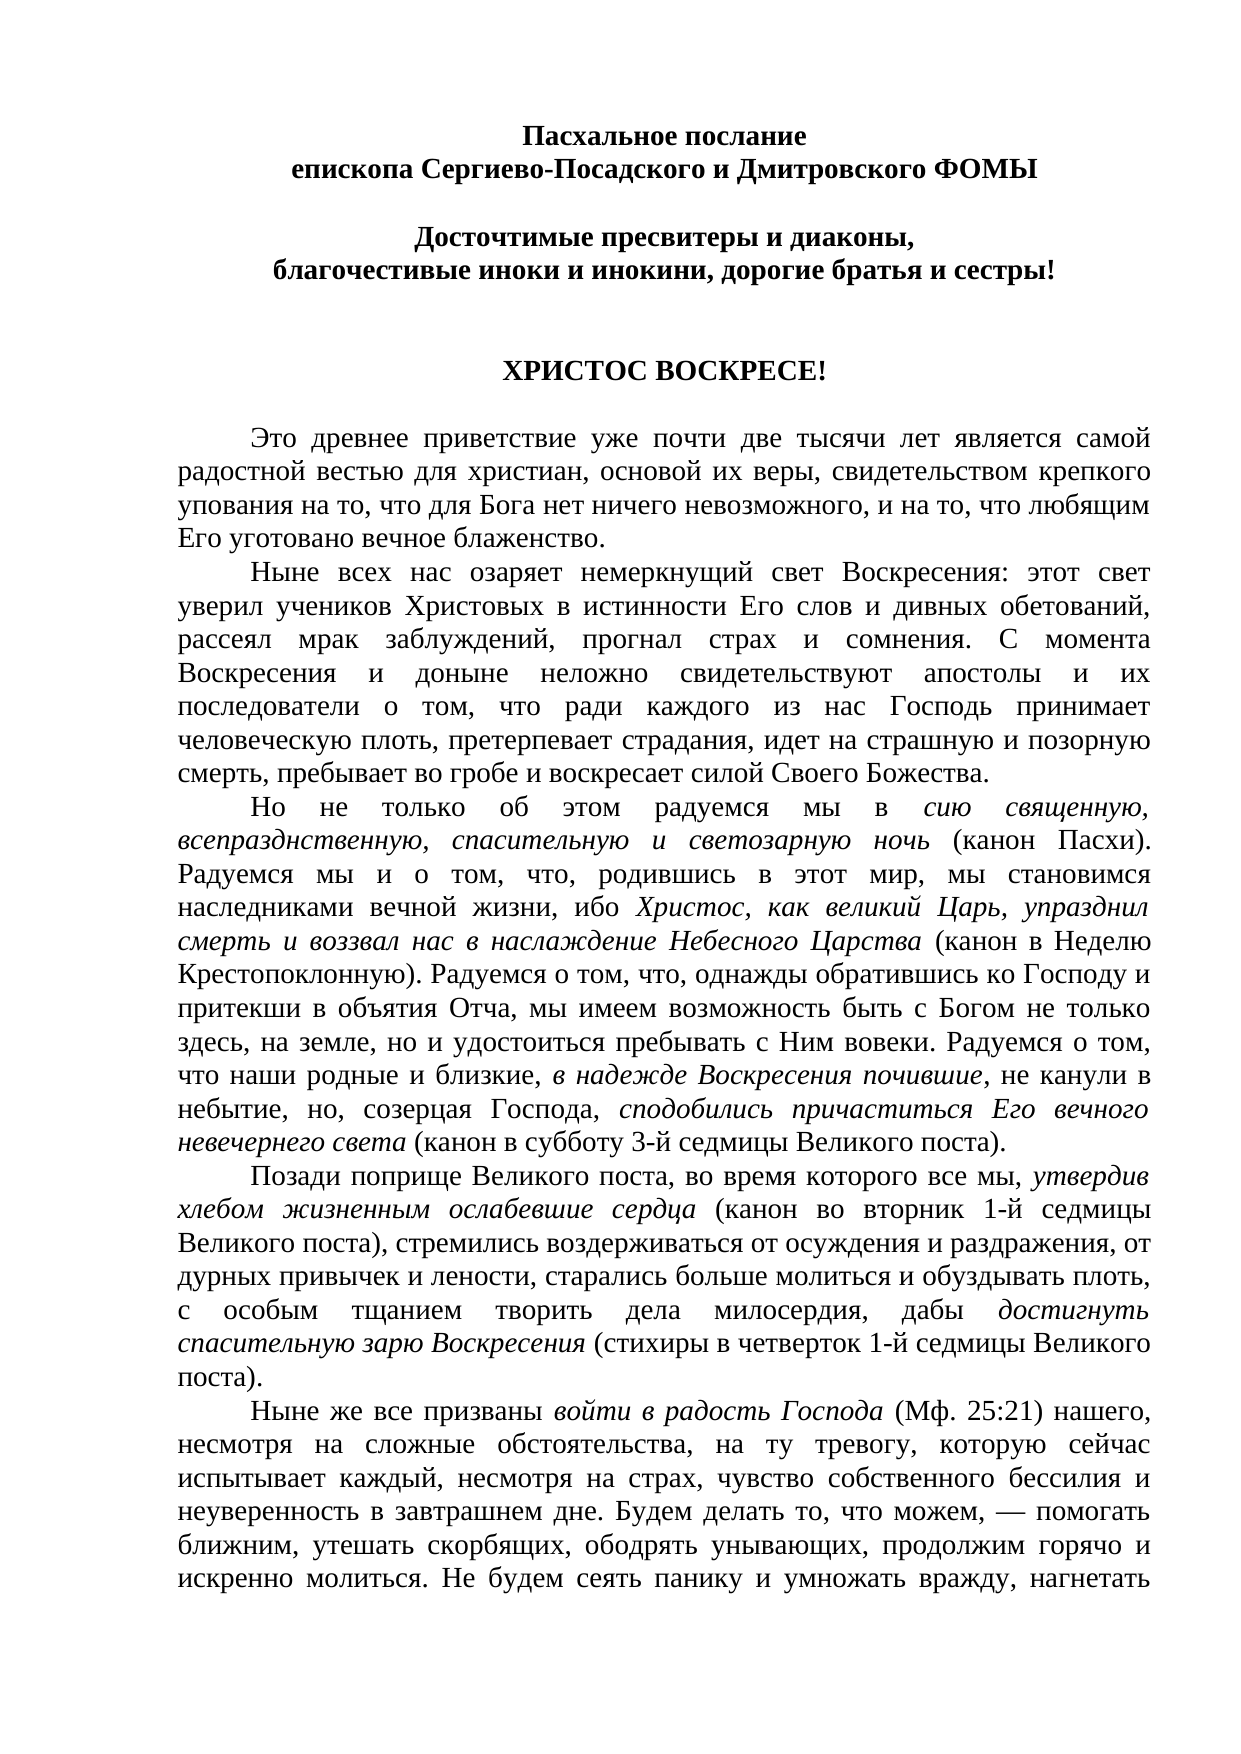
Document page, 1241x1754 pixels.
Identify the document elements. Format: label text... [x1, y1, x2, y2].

text ​​Пасхальное послание [177, 118, 1152, 152]
text благочестивые иноки и инокини, дорогие братья и сестры! [177, 252, 1152, 286]
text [177, 1393, 1152, 1594]
text епископа Сергиево-Посадского и Дмитровского ФОМЫ [177, 152, 1152, 185]
text Досточтимые пресвитеры и диаконы, [177, 219, 1152, 252]
text Ныне всех нас озаряет немеркнущий свет Воскресения: этот свет уверил учеников Христовых в истинности Его слов и дивных обетований, рассеял мрак заблуждений, прогнал страх и сомнения. С момента Воскресения и доныне неложно свидетельствуют апостолы и их последователи о том, что ради каждого из нас Господь принимает человеческую плоть, претерпевает страдания, идет на страшную и позорную смерть, пребывает во гробе и воскресает силой Своего Божества. [177, 554, 1152, 789]
text Позади поприще Великого поста, во время которого все мы, утвердив хлебом жизненным ослабевшие сердца (канон во вторник 1-й седмицы Великого поста), стремились воздерживаться от осуждения и раздражения, от дурных привычек и лености, старались больше молиться и обуздывать плоть, с особым тщанием творить дела милосердия, дабы достигнуть спасительную зарю Воскресения (стихиры в четверток 1-й седмицы Великого поста). [177, 1158, 1152, 1393]
text ХРИСТОС ВОСКРЕСЕ! [177, 353, 1152, 386]
text Это древнее приветствие уже почти две тысячи лет является самой радостной вестью для христиан, основой их веры, свидетельством крепкого упования на то, что для Бога нет ничего невозможного, и на то, что любящим Его уготовано вечное блаженство. [177, 420, 1152, 554]
text Но не только об этом радуемся мы в сию священную, всепразднственную, спасительную и светозарную ночь (канон Пасхи). Радуемся мы и о том, что, родившись в этот мир, мы становимся наследниками вечной жизни, ибо Христос, как великий Царь, упразднил смерть и воззвал нас в наслаждение Небесного Царства (канон в Неделю Крестопоклонную). Радуемся о том, что, однажды обратившись ко Господу и притекши в объятия Отча, мы имеем возможность быть с Богом не только здесь, на земле, но и удостоиться пребывать с Ним вовеки. Радуемся о том, что наши родные и близкие, в надежде Воскресения почившие, не канули в небытие, но, созерцая Господа, сподобились причаститься Его вечного невечернего света (канон в субботу 3-й седмицы Великого поста). [177, 789, 1152, 1158]
